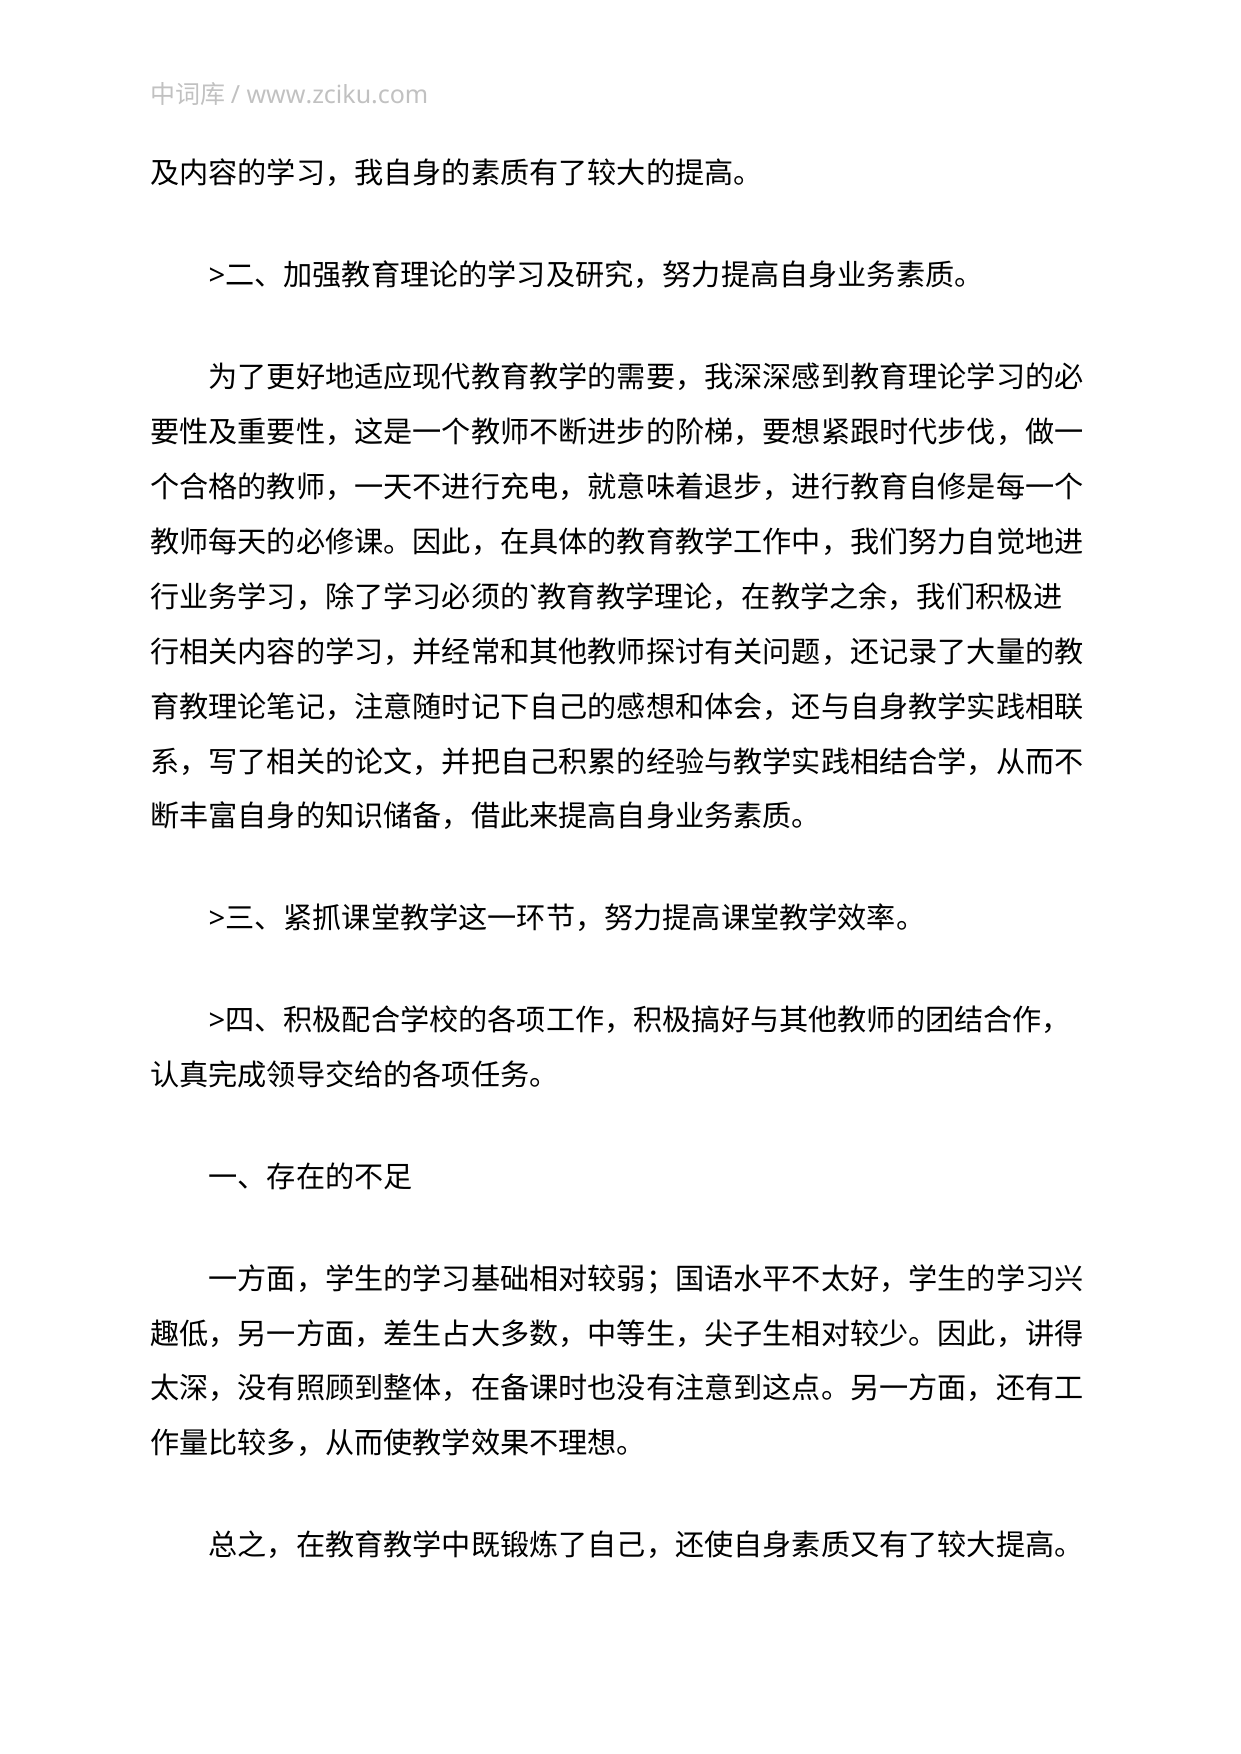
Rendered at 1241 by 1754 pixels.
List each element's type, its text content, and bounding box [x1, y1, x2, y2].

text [150, 1522, 1090, 1564]
text >三、紧抓课堂教学这一环节，努力提高课堂教学效率。 [150, 895, 1090, 937]
text >四、积极配合学校的各项工作，积极搞好与其他教师的团结合作，认真完成领导交给的各项任务。 [150, 997, 1090, 1094]
text >二、加强教育理论的学习及研究，努力提高自身业务素质。 [150, 252, 1090, 294]
text 为了更好地适应现代教育教学的需要，我深深感到教育理论学习的必要性及重要性，这是一个教师不断进步的阶梯，要想紧跟时代步伐，做一个合格的教师，一天不进行充电，就意味着退步，进行教育自修是每一个教师每天的必修课。因此，在具体的教育教学工作中，我们努力自觉地进行业务学习，除了学习必须的`教育教学理论，在教学之余，我们积极进行相关内容的学习，并经常和其他教师探讨有关问题，还记录了大量的教育教理论笔记，注意随时记下自己的感想和体会，还与自身教学实践相联系，写了相关的论文，并把自己积累的经验与教学实践相结合学，从而不断丰富自身的知识储备，借此来提高自身业务素质。 [150, 354, 1090, 835]
text 一方面，学生的学习基础相对较弱；国语水平不太好，学生的学习兴趣低，另一方面，差生占大多数，中等生，尖子生相对较少。因此，讲得太深，没有照顾到整体，在备课时也没有注意到这点。另一方面，还有工作量比较多，从而使教学效果不理想。 [150, 1255, 1090, 1462]
text 一、存在的不足 [150, 1153, 1090, 1196]
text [150, 150, 1090, 192]
